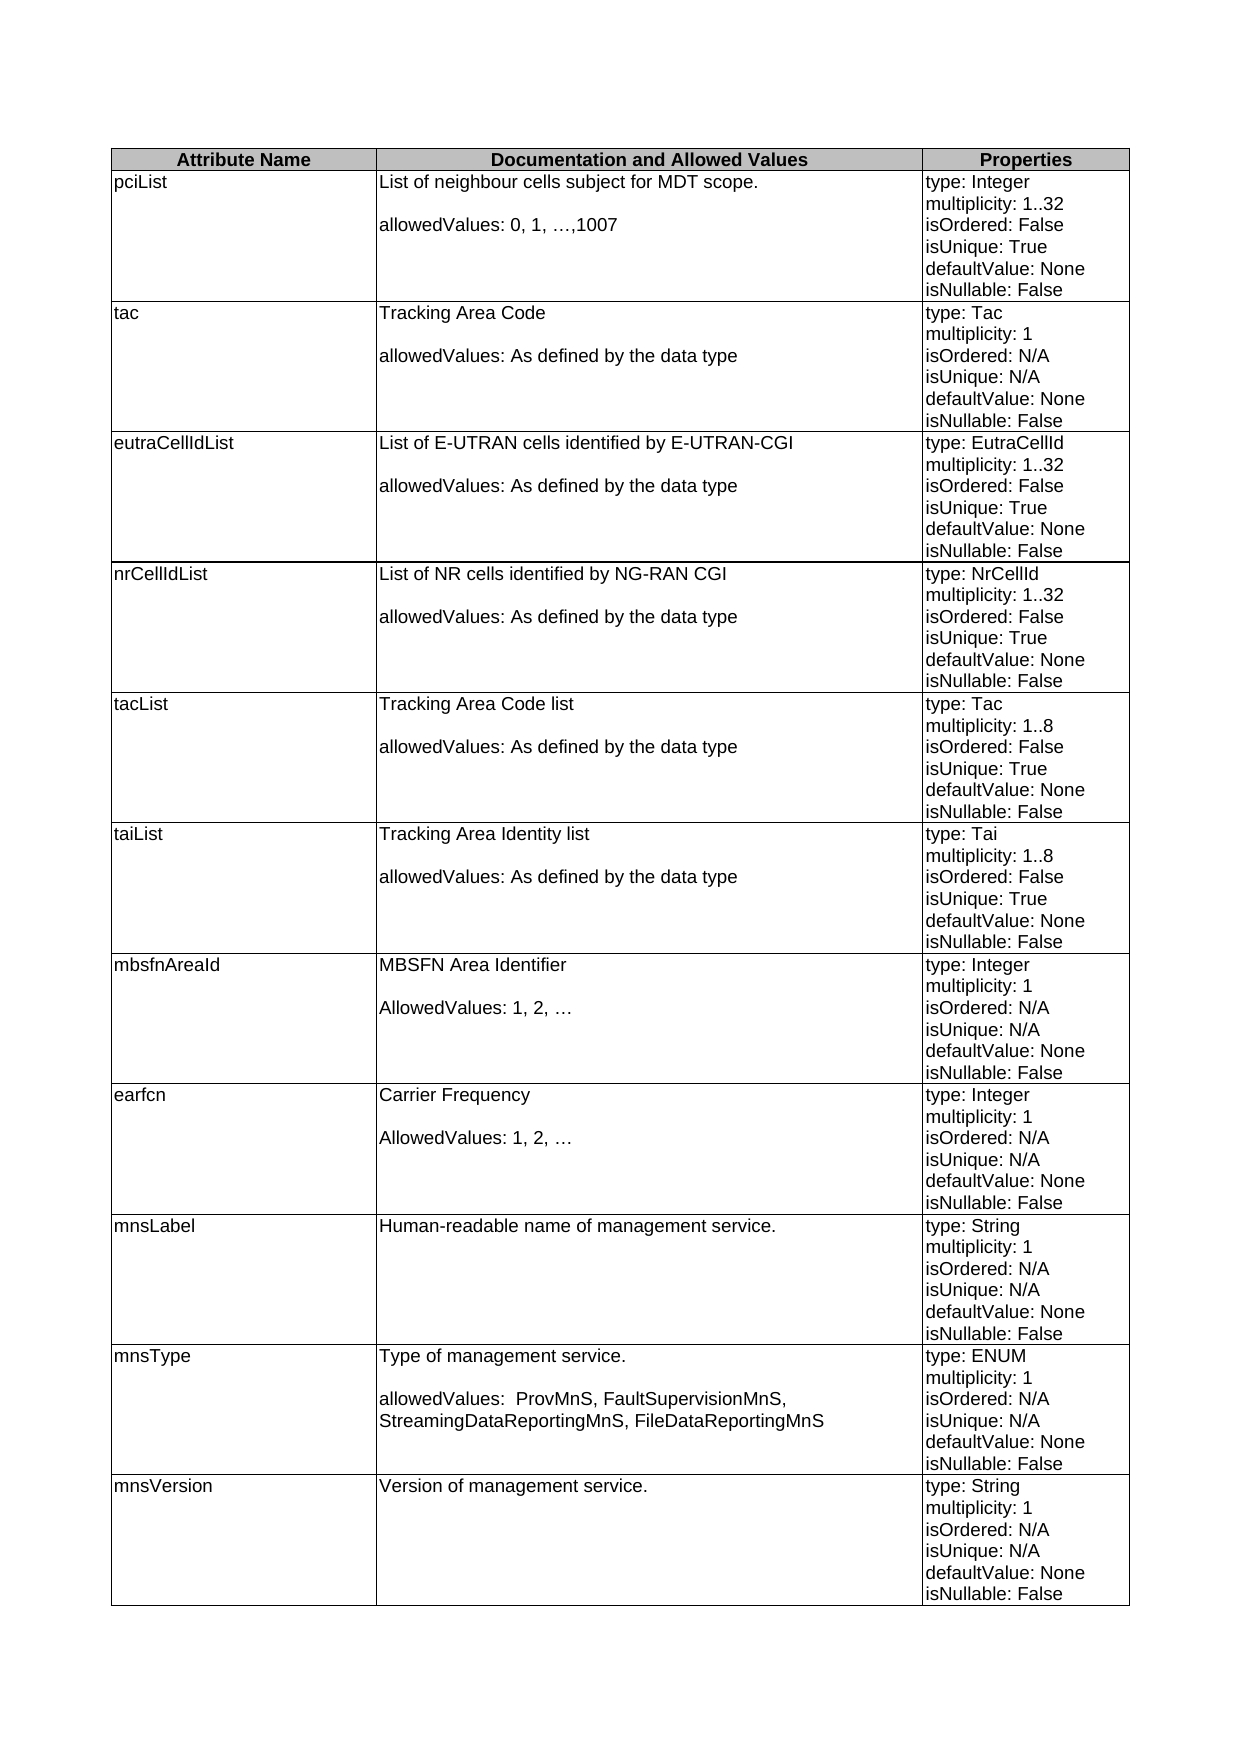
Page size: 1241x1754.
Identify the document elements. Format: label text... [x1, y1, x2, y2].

table_header Documentation and Allowed Values [377, 149, 922, 170]
table_cell mnsLabel [112, 1215, 376, 1344]
table_cell type: ENUM multiplicity: 1 isOrdered: N/A isUnique: N/A defaultValue: None isNullable: False [923, 1345, 1129, 1474]
table_cell taiList [112, 823, 376, 953]
table_cell type: Tac multiplicity: 1..8 isOrdered: False isUnique: True defaultValue: None isNullable: False [923, 693, 1129, 822]
table_cell pciList [112, 171, 376, 301]
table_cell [923, 1475, 1129, 1605]
table_cell Human-readable name of management service. [377, 1215, 922, 1344]
table_header Properties [923, 149, 1129, 170]
table_cell tacList [112, 693, 376, 822]
table_cell List of neighbour cells subject for MDT scope. allowedValues: 0, 1, …,1007 [377, 171, 922, 301]
table_cell type: String multiplicity: 1 isOrdered: N/A isUnique: N/A defaultValue: None isNullable: False [923, 1215, 1129, 1344]
table_cell mnsVersion [112, 1475, 376, 1605]
table_cell Version of management service. [377, 1475, 922, 1605]
table_cell Carrier Frequency AllowedValues: 1, 2, … [377, 1084, 922, 1213]
table_cell mnsType [112, 1345, 376, 1474]
table_cell type: Integer multiplicity: 1 isOrdered: N/A isUnique: N/A defaultValue: None isNullable: False [923, 1084, 1129, 1213]
table_cell type: Tac multiplicity: 1 isOrdered: N/A isUnique: N/A defaultValue: None isNullable: False [923, 302, 1129, 431]
table_cell eutraCellIdList [112, 432, 376, 561]
table_cell tac [112, 302, 376, 431]
table_header Attribute Name [112, 149, 376, 170]
table_cell List of NR cells identified by NG-RAN CGI allowedValues: As defined by the data type [377, 563, 922, 692]
table_cell type: Integer multiplicity: 1..32 isOrdered: False isUnique: True defaultValue: None isNullable: False [923, 171, 1129, 301]
table_cell Type of management service. allowedValues: ProvMnS, FaultSupervisionMnS, StreamingDataReportingMnS, FileDataReportingMnS [377, 1345, 922, 1474]
table_cell type: NrCellId multiplicity: 1..32 isOrdered: False isUnique: True defaultValue: None isNullable: False [923, 563, 1129, 692]
table_cell nrCellIdList [112, 563, 376, 692]
table_cell Tracking Area Code list allowedValues: As defined by the data type [377, 693, 922, 822]
table_cell Tracking Area Code allowedValues: As defined by the data type [377, 302, 922, 431]
table_cell type: Integer multiplicity: 1 isOrdered: N/A isUnique: N/A defaultValue: None isNullable: False [923, 954, 1129, 1083]
table_cell mbsfnAreaId [112, 954, 376, 1083]
table_cell MBSFN Area Identifier AllowedValues: 1, 2, … [377, 954, 922, 1083]
table_cell List of E-UTRAN cells identified by E-UTRAN-CGI allowedValues: As defined by the data type [377, 432, 922, 561]
table_cell earfcn [112, 1084, 376, 1213]
table_cell Tracking Area Identity list allowedValues: As defined by the data type [377, 823, 922, 953]
table_cell type: Tai multiplicity: 1..8 isOrdered: False isUnique: True defaultValue: None isNullable: False [923, 823, 1129, 953]
table_cell type: EutraCellId multiplicity: 1..32 isOrdered: False isUnique: True defaultValue: None isNullable: False [923, 432, 1129, 561]
